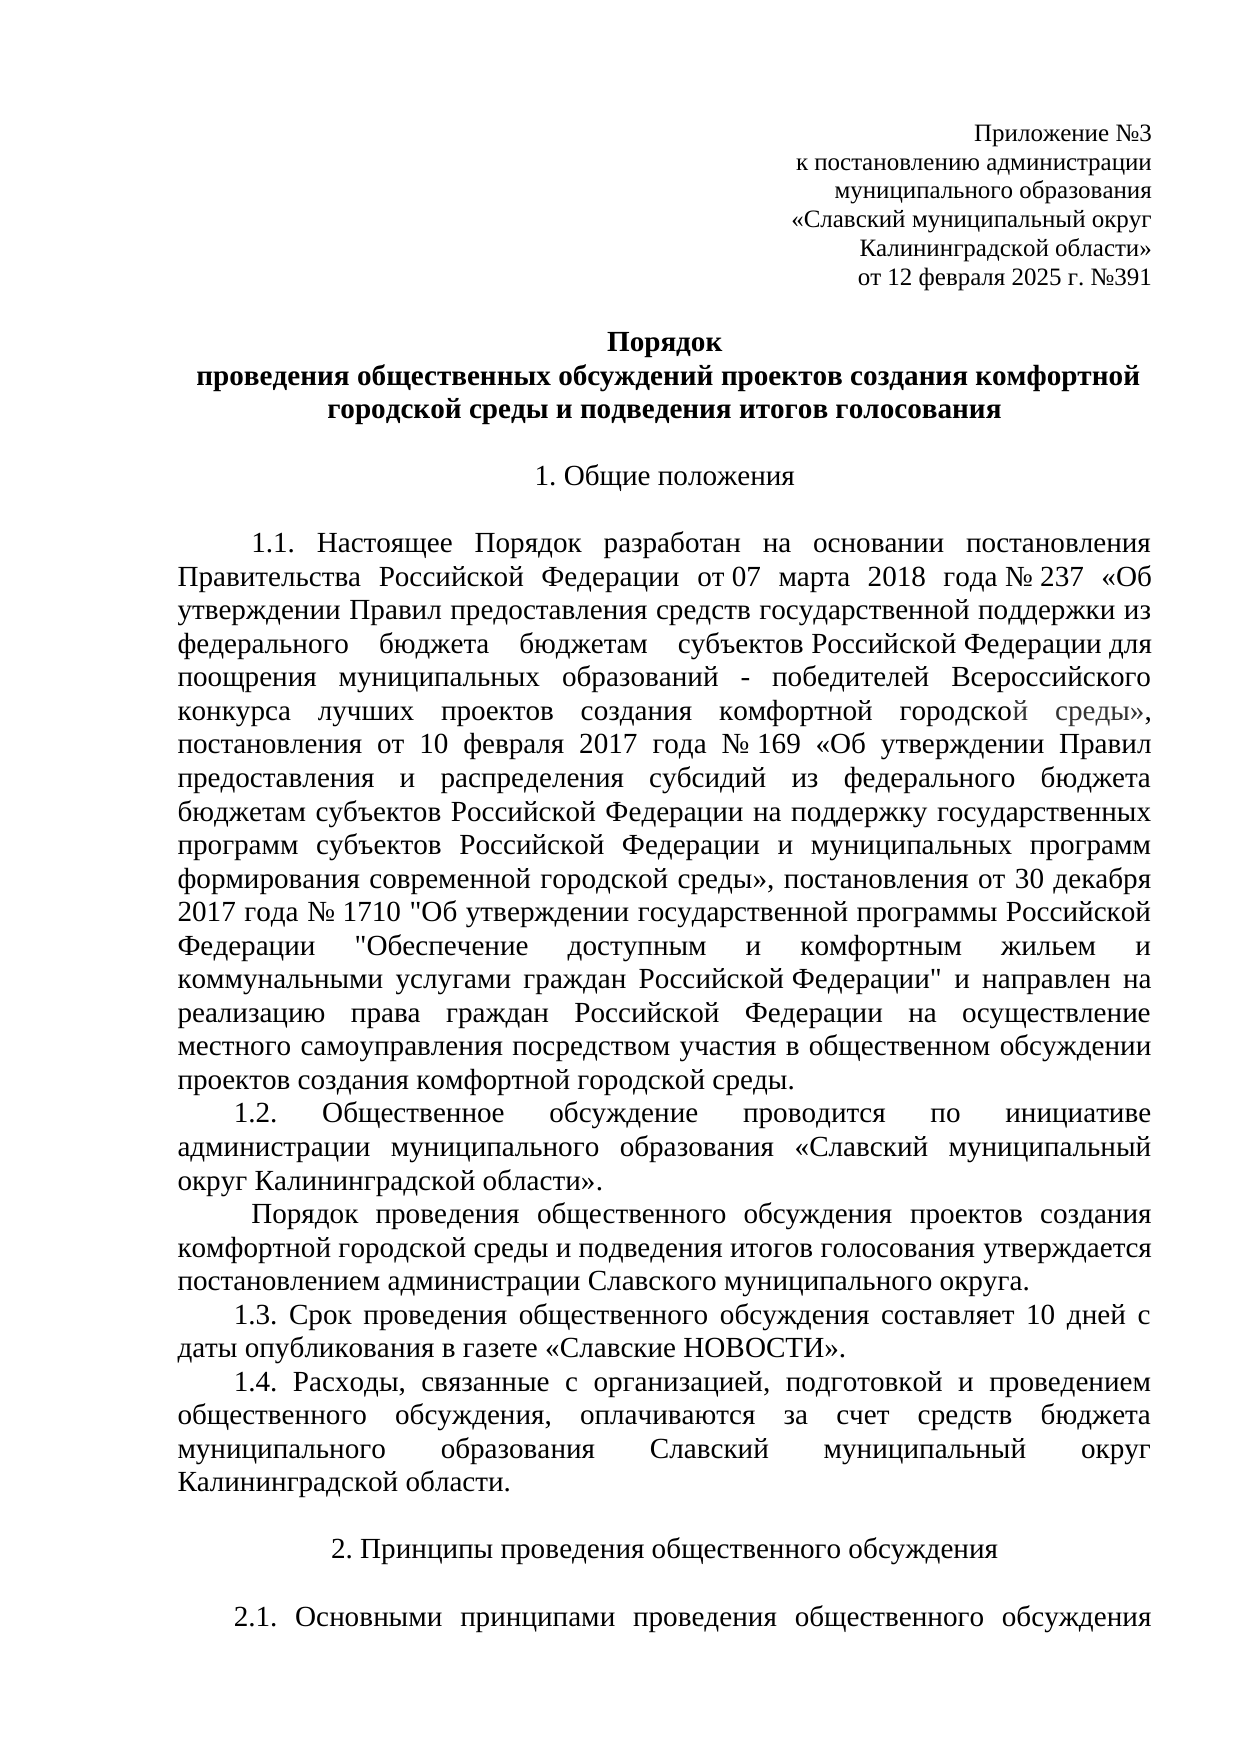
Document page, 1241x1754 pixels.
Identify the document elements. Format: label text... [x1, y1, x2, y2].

text 1.4. Расходы, связанные с организацией, подготовкой и проведением общественного обсуждения, оплачиваются за счет средств бюджета муниципального образования Славский муниципальный округ Калининградской области. [177, 1364, 1152, 1498]
text Калининградской области» [177, 233, 1152, 262]
text к постановлению администрации [177, 147, 1152, 176]
title 1.1. Настоящее Порядок разработан на основании постановления Правительства Российской Федерации от 07 марта 2018 года № 237 «Об утверждении Правил предоставления средств государственной поддержки из федерального бюджета бюджетам субъектов Российской Федерации для поощрения муниципальных образований - победителей Всероссийского конкурса лучших проектов создания комфортной городской среды», постановления от 10 февраля 2017 года № 169 «Об утверждении Правил предоставления и распределения субсидий из федерального бюджета бюджетам субъектов Российской Федерации на поддержку государственных программ субъектов Российской Федерации и муниципальных программ формирования современной городской среды», постановления от 30 декабря 2017 года № 1710 "Об утверждении государственной программы Российской Федерации "Обеспечение доступным и комфортным жильем и коммунальными услугами граждан Российской Федерации" и направлен на реализацию права граждан Российской Федерации на осуществление местного самоуправления посредством участия в общественном обсуждении проектов создания комфортной городской среды. [177, 693, 1152, 1096]
text проведения общественных обсуждений проектов создания комфортной городской среды и подведения итогов голосования [177, 358, 1152, 425]
text 1.3. Срок проведения общественного обсуждения составляет 10 дней с даты опубликования в газете «Славские НОВОСТИ». [177, 1297, 1152, 1364]
title 1.1. Настоящее Порядок разработан на основании постановления Правительства Российской Федерации от 07 марта 2018 года № 237 «Об утверждении Правил предоставления средств государственной поддержки из федерального бюджета бюджетам субъектов Российской Федерации для поощрения муниципальных образований - победителей Всероссийского конкурса лучших проектов создания комфортной городской среды», постановления от 10 февраля 2017 года № 169 «Об утверждении Правил предоставления и распределения субсидий из федерального бюджета бюджетам субъектов Российской Федерации на поддержку государственных программ субъектов Российской Федерации и муниципальных программ формирования современной городской среды», постановления от 30 декабря 2017 года № 1710 "Об утверждении государственной программы Российской Федерации "Обеспечение доступным и комфортным жильем и коммунальными услугами граждан Российской Федерации" и направлен на реализацию права граждан Российской Федерации на осуществление местного самоуправления посредством участия в общественном обсуждении проектов создания комфортной городской среды. [177, 525, 1152, 593]
text «Славский муниципальный округ [177, 204, 1152, 233]
text 1.2. Общественное обсуждение проводится по инициативе администрации муниципального образования «Славский муниципальный округ Калининградской области». [177, 1096, 1152, 1196]
text 1. Общие положения [177, 458, 1152, 492]
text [177, 1599, 1152, 1632]
text Порядок [177, 324, 1152, 358]
text муниципального образования [177, 176, 1152, 204]
text Порядок проведения общественного обсуждения проектов создания комфортной городской среды и подведения итогов голосования утверждается постановлением администрации Славского муниципального округа. [177, 1196, 1152, 1297]
text Приложение №3 [177, 118, 1152, 147]
text 2. Принципы проведения общественного обсуждения [177, 1532, 1152, 1565]
text от 12 февраля 2025 г. №391 [177, 262, 1152, 291]
